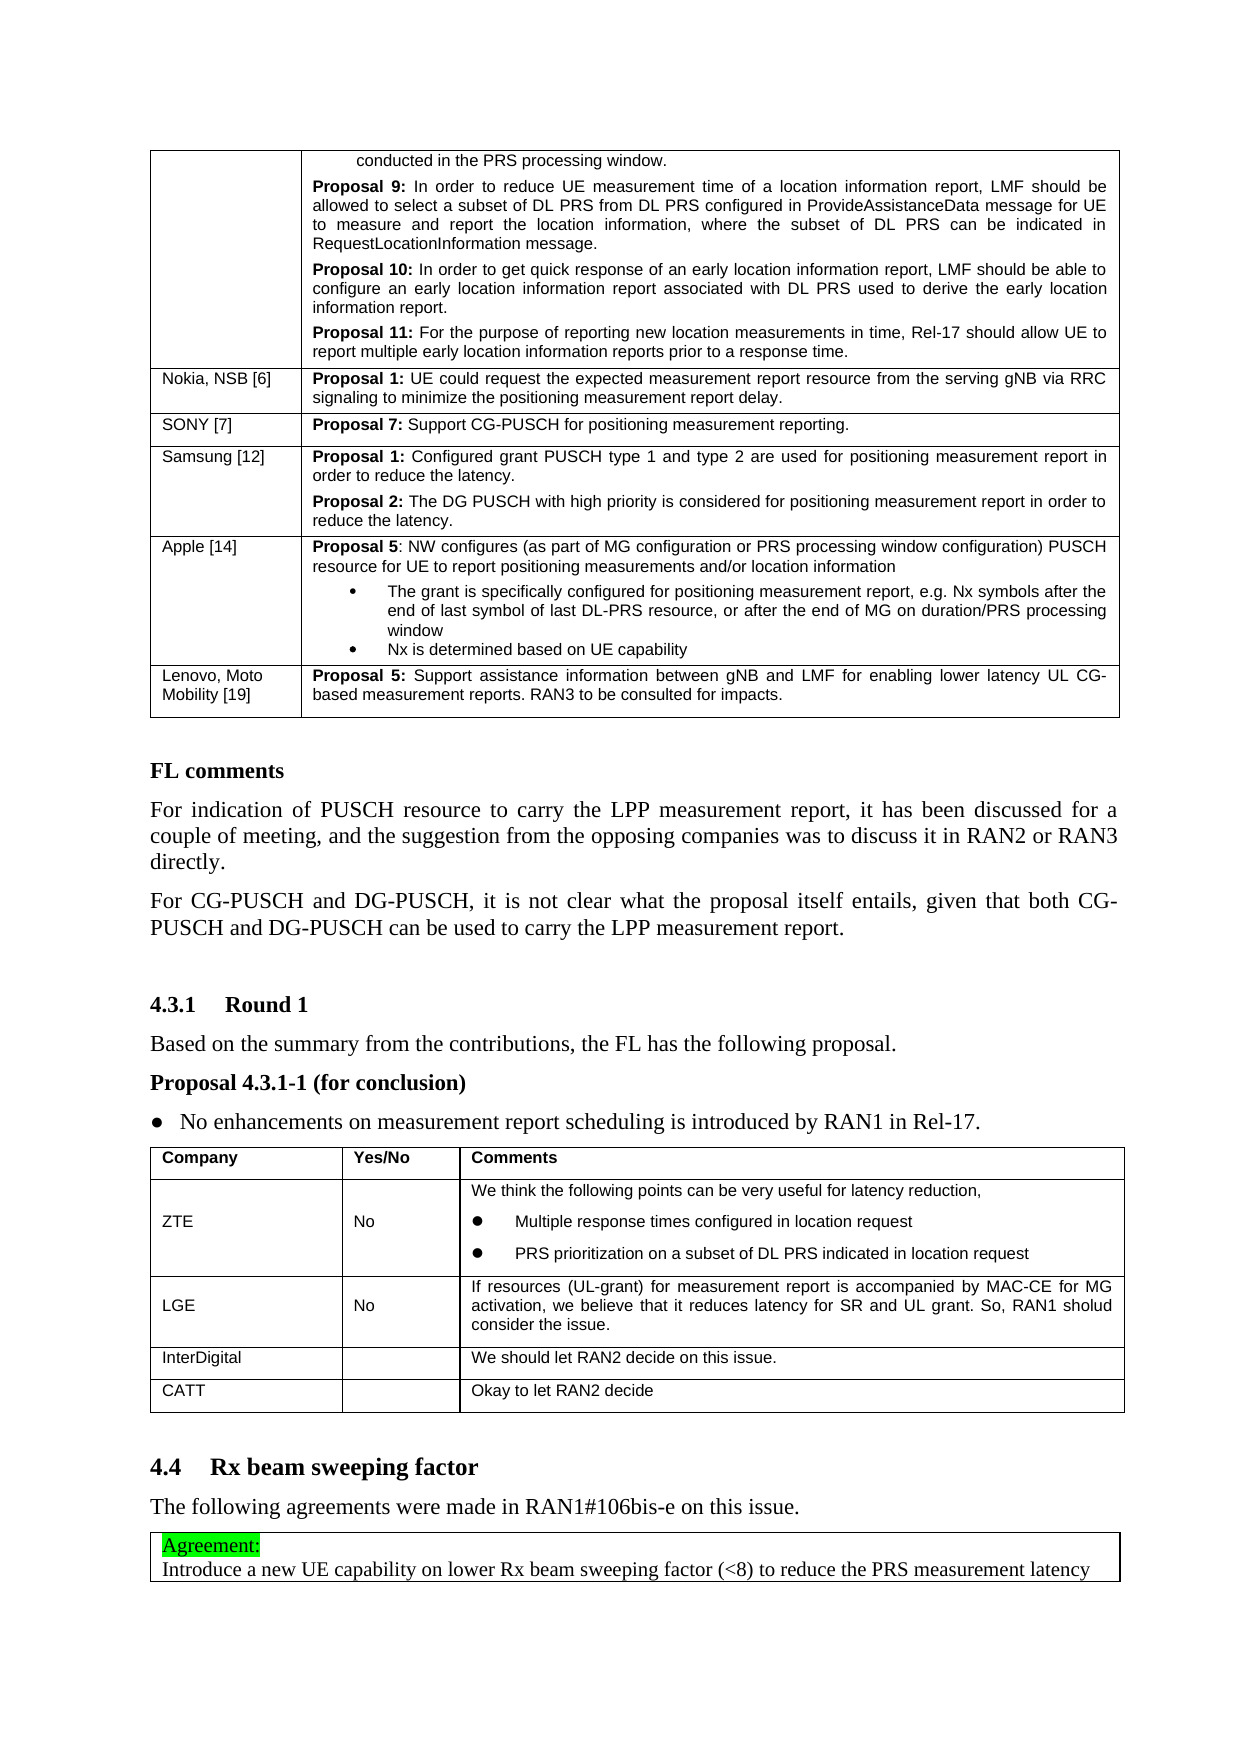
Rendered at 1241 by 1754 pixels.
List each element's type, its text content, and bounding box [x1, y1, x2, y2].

text For indication of PUSCH resource to carry the LPP measurement report, it has been discussed for a couple of meeting, and the suggestion from the opposing companies was to discuss it in RAN2 or RAN3 directly. [150, 796, 1120, 875]
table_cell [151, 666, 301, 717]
text For CG-PUSCH and DG-PUSCH, it is not clear what the proposal itself entails, given that both CG-PUSCH and DG-PUSCH can be used to carry the LPP measurement report. [150, 887, 1120, 940]
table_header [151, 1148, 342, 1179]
text FL comments [150, 757, 1120, 783]
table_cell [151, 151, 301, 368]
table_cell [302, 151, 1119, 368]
subtitle Rx beam sweeping factor [150, 1452, 1120, 1481]
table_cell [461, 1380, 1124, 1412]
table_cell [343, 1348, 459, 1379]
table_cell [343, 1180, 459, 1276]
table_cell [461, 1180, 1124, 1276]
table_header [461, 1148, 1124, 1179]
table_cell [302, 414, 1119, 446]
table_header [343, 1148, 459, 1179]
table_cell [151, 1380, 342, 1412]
text No enhancements on measurement report scheduling is introduced by RAN1 in Rel-17. [150, 1108, 1120, 1134]
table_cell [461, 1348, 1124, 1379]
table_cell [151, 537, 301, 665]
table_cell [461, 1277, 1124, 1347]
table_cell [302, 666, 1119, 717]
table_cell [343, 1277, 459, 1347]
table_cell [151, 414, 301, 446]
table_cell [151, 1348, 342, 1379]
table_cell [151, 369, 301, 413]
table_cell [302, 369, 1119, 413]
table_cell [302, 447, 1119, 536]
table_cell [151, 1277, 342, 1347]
text The following agreements were made in RAN1#106bis-e on this issue. [150, 1493, 1120, 1519]
subtitle Round 1 [150, 991, 1120, 1018]
list Based on the summary from the contributions, the FL has the following proposal. [150, 1030, 1120, 1056]
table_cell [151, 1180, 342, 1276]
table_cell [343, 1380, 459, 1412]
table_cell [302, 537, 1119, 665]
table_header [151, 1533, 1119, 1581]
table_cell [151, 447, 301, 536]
subtitle Proposal 4.3.1-1 (for conclusion) [150, 1069, 1120, 1095]
